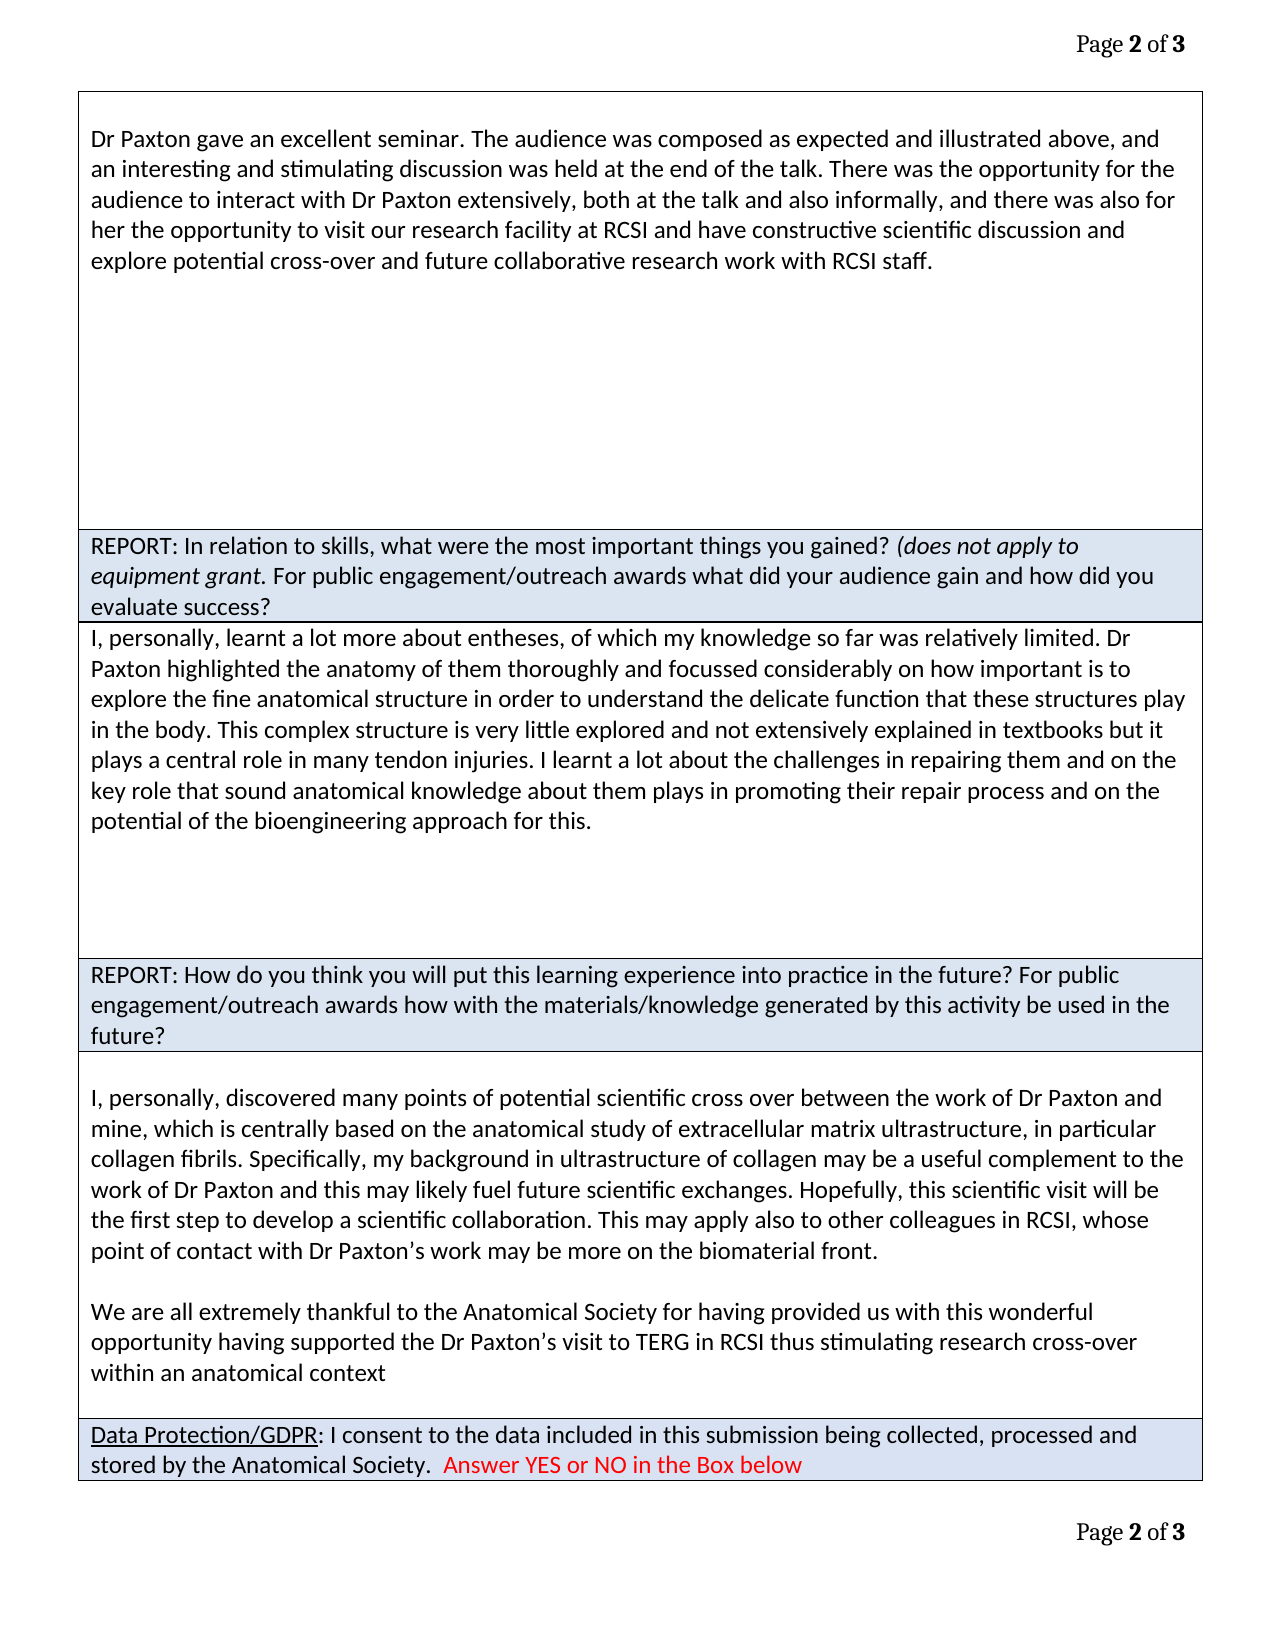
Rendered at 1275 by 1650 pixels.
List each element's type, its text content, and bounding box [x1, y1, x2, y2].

table_cell Dr Paxton gave an excellent seminar. The audience was composed as expected and illustrated above, and an interesting and stimulating discussion was held at the end of the talk. There was the opportunity for the audience to interact with Dr Paxton extensively, both at the talk and also informally, and there was also for her the opportunity to visit our research facility at RCSI and have constructive scientific discussion and explore potential cross-over and future collaborative research work with RCSI staff. [79, 92, 1202, 529]
table_cell REPORT: How do you think you will put this learning experience into practice in the future? For public engagement/outreach awards how with the materials/knowledge generated by this activity be used in the future? [79, 959, 1202, 1051]
table_cell I, personally, discovered many points of potential scientific cross over between the work of Dr Paxton and mine, which is centrally based on the anatomical study of extracellular matrix ultrastructure, in particular collagen fibrils. Specifically, my background in ultrastructure of collagen may be a useful complement to the work of Dr Paxton and this may likely fuel future scientific exchanges. Hopefully, this scientific visit will be the first step to develop a scientific collaboration. This may apply also to other colleagues in RCSI, whose point of contact with Dr Paxton’s work may be more on the biomaterial front. We are all extremely thankful to the Anatomical Society for having provided us with this wonderful opportunity having supported the Dr Paxton’s visit to TERG in RCSI thus stimulating research cross-over within an anatomical context [79, 1052, 1202, 1418]
table_cell REPORT: In relation to skills, what were the most important things you gained? (does not apply to equipment grant. For public engagement/outreach awards what did your audience gain and how did you evaluate success? [79, 530, 1202, 621]
table_cell I, personally, learnt a lot more about entheses, of which my knowledge so far was relatively limited. Dr Paxton highlighted the anatomy of them thoroughly and focussed considerably on how important is to explore the fine anatomical structure in order to understand the delicate function that these structures play in the body. This complex structure is very little explored and not extensively explained in textbooks but it plays a central role in many tendon injuries. I learnt a lot about the challenges in repairing them and on the key role that sound anatomical knowledge about them plays in promoting their repair process and on the potential of the bioengineering approach for this. [79, 623, 1202, 958]
table_cell Data Protection/GDPR: I consent to the data included in this submission being collected, processed and stored by the Anatomical Society. Answer YES or NO in the Box below [79, 1419, 1202, 1480]
